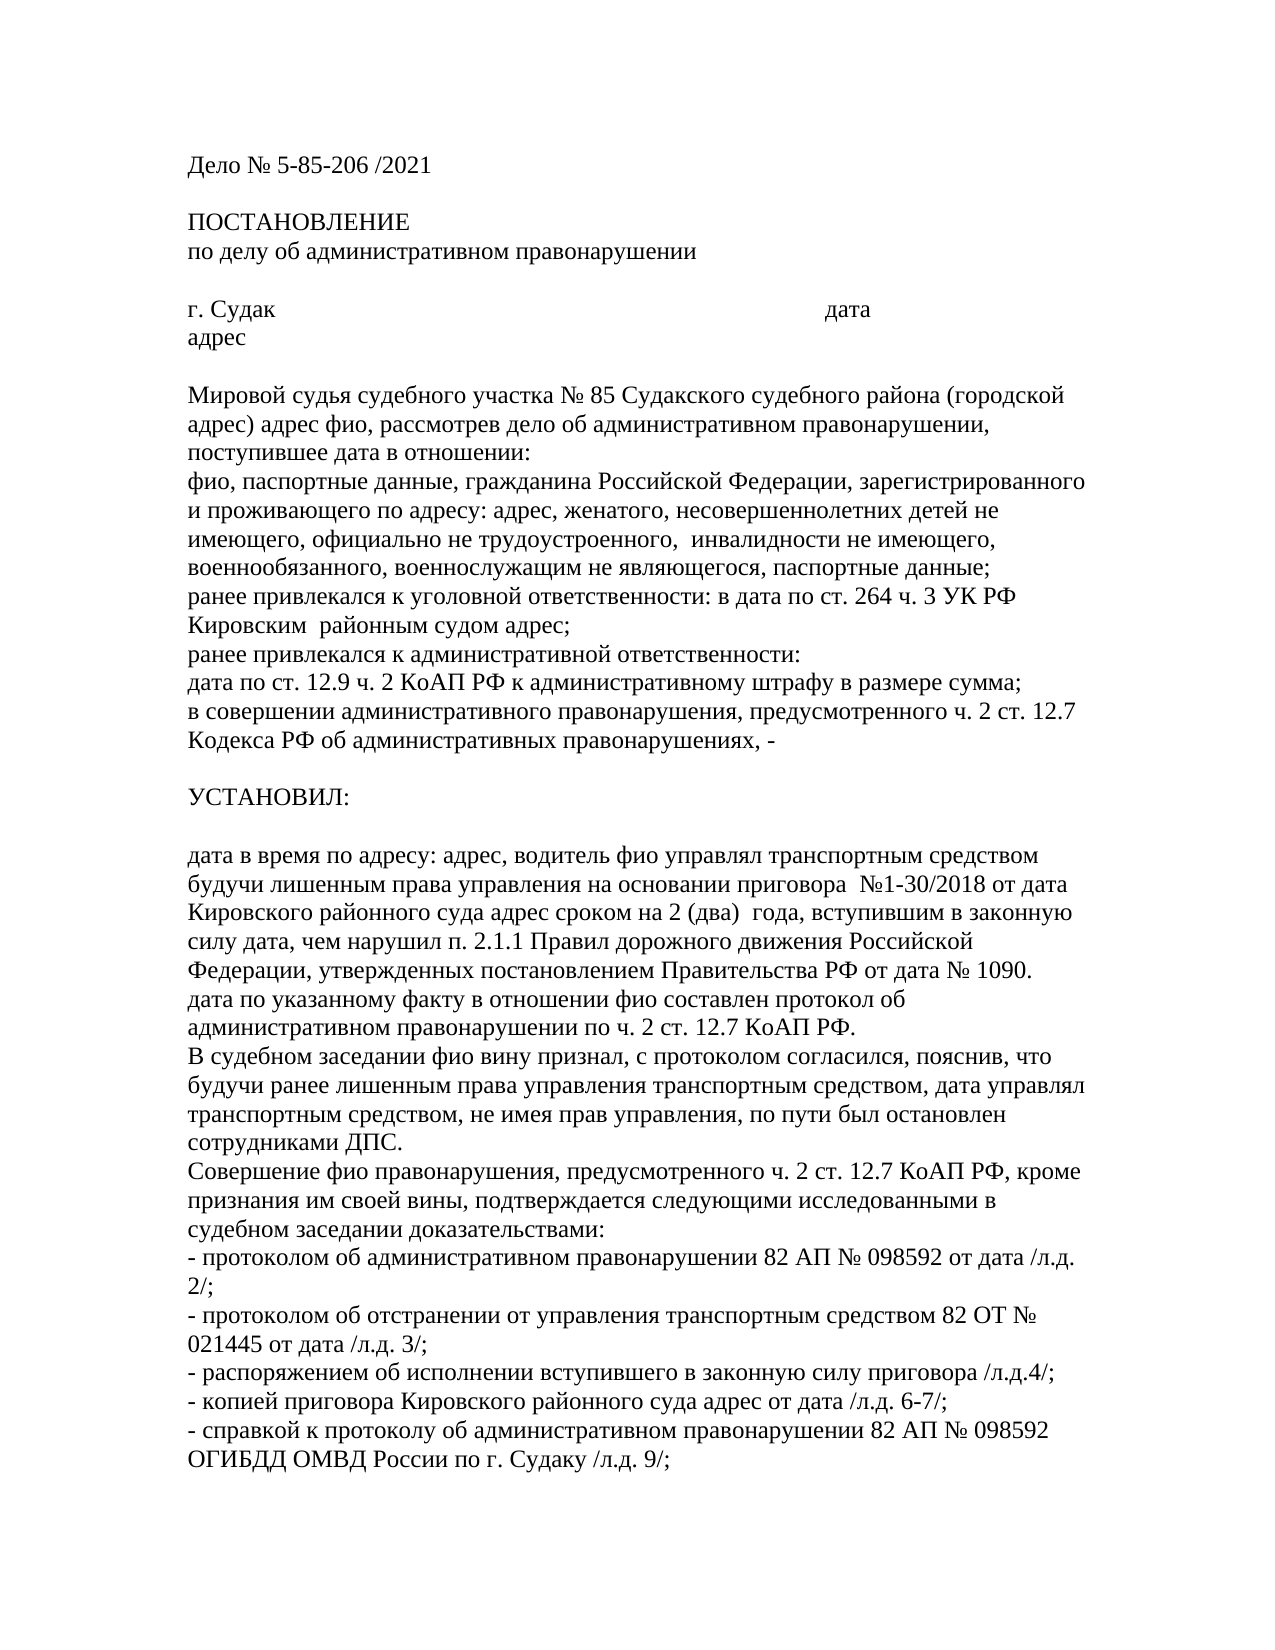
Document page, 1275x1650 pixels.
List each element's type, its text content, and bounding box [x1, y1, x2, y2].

text ранее привлекался к административной ответственности: [187, 639, 1087, 667]
text ПОСТАНОВЛЕНИЕ [187, 207, 1087, 236]
text - копией приговора Кировского районного суда адрес от дата /л.д. 6-7/; [187, 1386, 1087, 1415]
text Совершение фио правонарушения, предусмотренного ч. 2 ст. 12.7 КоАП РФ, кроме признания им своей вины, подтверждается следующими исследованными в судебном заседании доказательствами: [187, 1156, 1087, 1242]
text дата по указанному факту в отношении фио составлен протокол об административном правонарушении по ч. 2 ст. 12.7 КоАП РФ. [187, 984, 1087, 1041]
text - протоколом об отстранении от управления транспортным средством 82 ОТ № 021445 от дата /л.д. 3/; [187, 1300, 1087, 1357]
text по делу об административном правонарушении [187, 236, 1087, 265]
text - протоколом об административном правонарушении 82 АП № 098592 от дата /л.д. 2/; [187, 1242, 1087, 1300]
text Дело № 5-85-206 /2021 [187, 150, 1087, 179]
text в совершении административного правонарушения, предусмотренного ч. 2 ст. 12.7 Кодекса РФ об административных правонарушениях, - [187, 696, 1087, 754]
text - справкой к протоколу об административном правонарушении 82 АП № 098592 ОГИБДД ОМВД России по г. Судаку /л.д. 9/; [187, 1415, 1087, 1472]
text дата в время по адресу: адрес, водитель фио управлял транспортным средством будучи лишенным права управления на основании приговора №1-30/2018 от дата Кировского районного суда адрес сроком на 2 (два) года, вступившим в законную силу дата, чем нарушил п. 2.1.1 Правил дорожного движения Российской Федерации, утвержденных постановлением Правительства РФ от дата № 1090. [187, 840, 1087, 984]
text адрес [187, 322, 1087, 351]
text фио, паспортные данные, гражданина Российской Федерации, зарегистрированного и проживающего по адресу: адрес, женатого, несовершеннолетних детей не имеющего, официально не трудоустроенного, инвалидности не имеющего, военнообязанного, военнослужащим не являющегося, паспортные данные; [187, 466, 1087, 581]
text Мировой судья судебного участка № 85 Судакского судебного района (городской адрес) адрес фио, рассмотрев дело об административном правонарушении, поступившее дата в отношении: [187, 380, 1087, 466]
text - распоряжением об исполнении вступившего в законную силу приговора /л.д.4/; [187, 1357, 1087, 1386]
text дата по ст. 12.9 ч. 2 КоАП РФ к административному штрафу в размере сумма; [187, 667, 1087, 696]
text УСТАНОВИЛ: [187, 782, 1087, 811]
text ранее привлекался к уголовной ответственности: в дата по ст. 264 ч. 3 УК РФ Кировским районным судом адрес; [187, 581, 1087, 639]
text В судебном заседании фио вину признал, с протоколом согласился, пояснив, что будучи ранее лишенным права управления транспортным средством, дата управлял транспортным средством, не имея прав управления, по пути был остановлен сотрудниками ДПС. [187, 1041, 1087, 1156]
text г. Судак дата [187, 294, 1087, 322]
